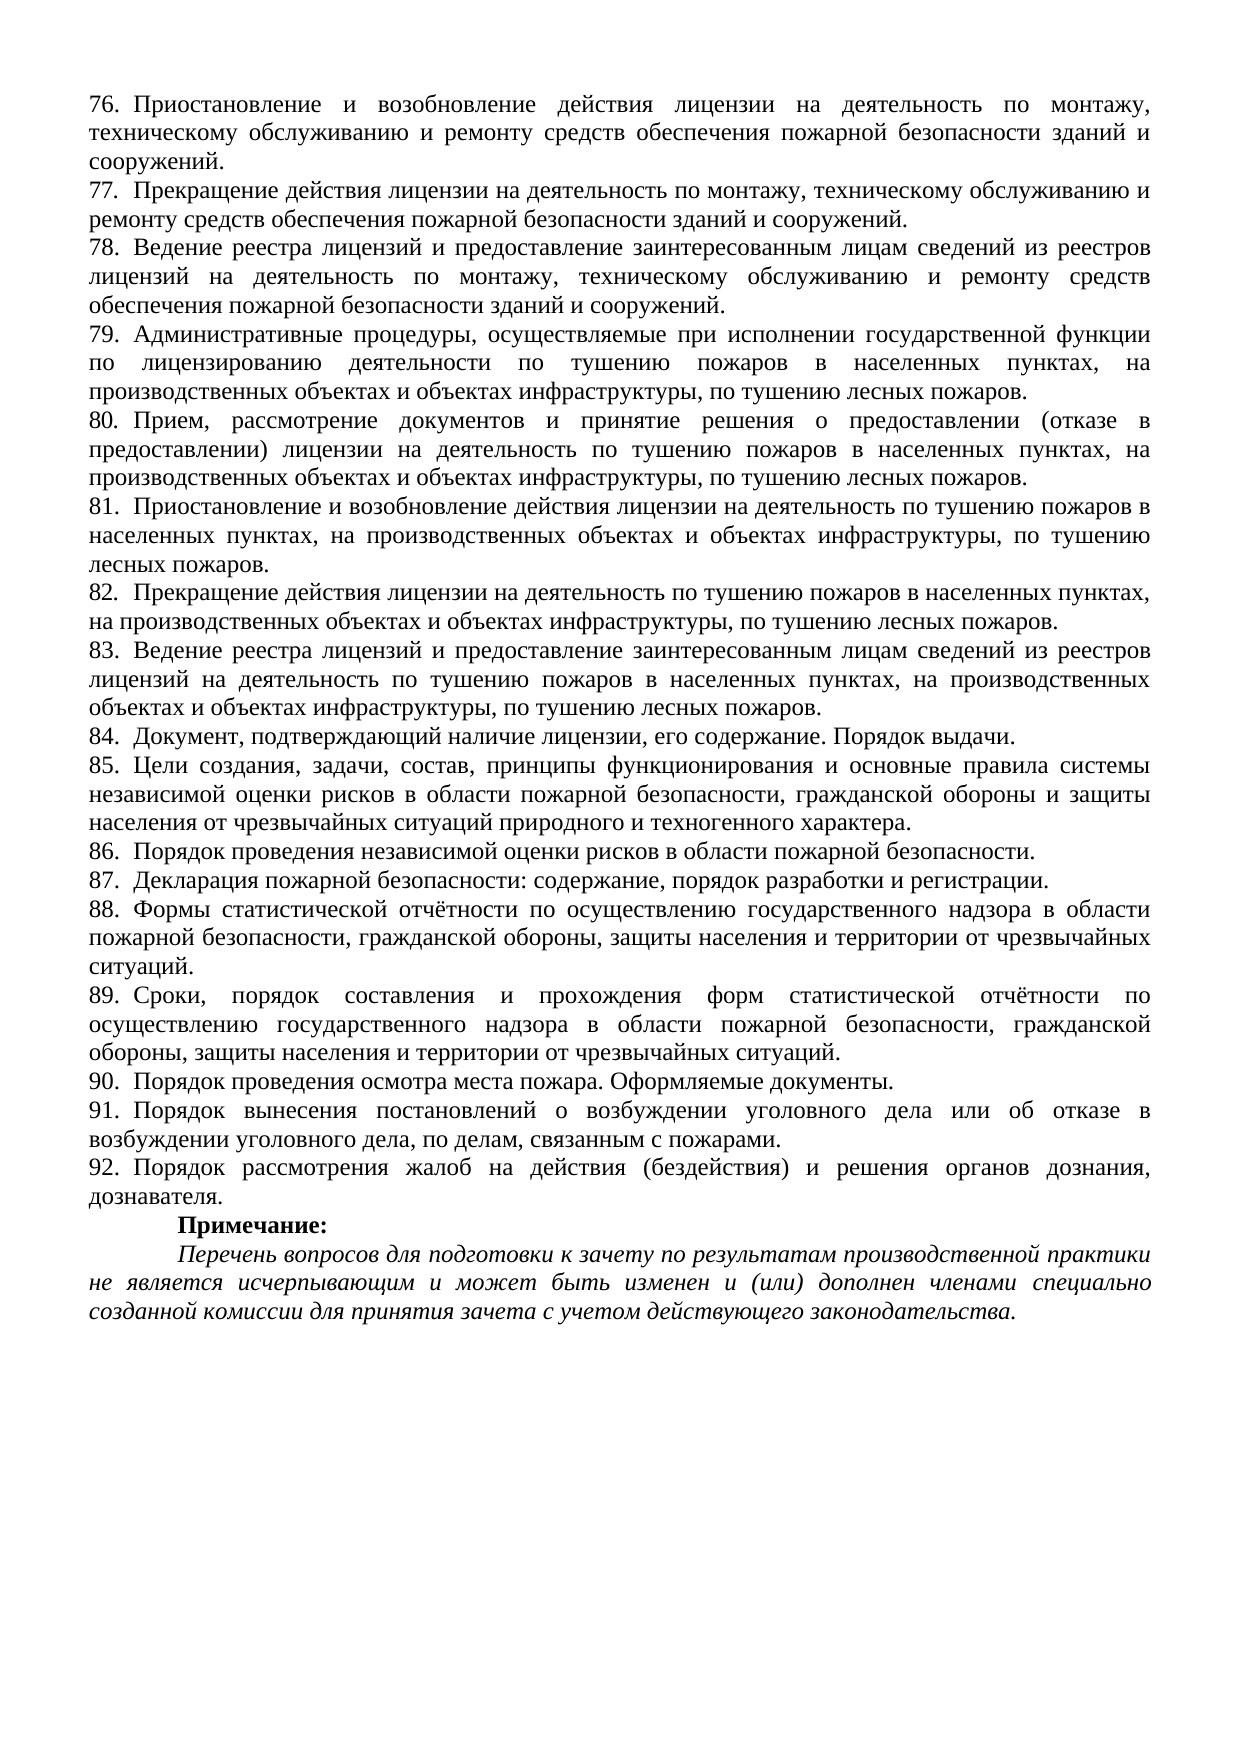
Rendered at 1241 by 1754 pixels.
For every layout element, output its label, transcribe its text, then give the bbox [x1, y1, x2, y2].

list Сроки, порядок составления и прохождения форм статистической отчётности по осуществлению государственного надзора в области пожарной безопасности, гражданской обороны, защиты населения и территории от чрезвычайных ситуаций. [89, 980, 1152, 1066]
text Перечень вопросов для подготовки к зачету по результатам производственной практики не является исчерпывающим и может быть изменен и (или) дополнен членами специально созданной комиссии для принятия зачета с учетом действующего законодательства. [89, 1239, 1152, 1325]
list Порядок проведения осмотра места пожара. Оформляемые документы. [89, 1066, 1152, 1095]
list Декларация пожарной безопасности: содержание, порядок разработки и регистрации. [89, 865, 1152, 894]
list Ведение реестра лицензий и предоставление заинтересованным лицам сведений из реестров лицензий на деятельность по тушению пожаров в населенных пунктах, на производственных объектах и объектах инфраструктуры, по тушению лесных пожаров. [89, 635, 1152, 721]
list Административные процедуры, осуществляемые при исполнении государственной функции по лицензированию деятельности по тушению пожаров в населенных пунктах, на производственных объектах и объектах инфраструктуры, по тушению лесных пожаров. [89, 319, 1152, 405]
list Приостановление и возобновление действия лицензии на деятельность по монтажу, техническому обслуживанию и ремонту средств обеспечения пожарной безопасности зданий и сооружений. [89, 89, 1152, 175]
list Порядок рассмотрения жалоб на действия (бездействия) и решения органов дознания, дознавателя. [89, 1152, 1152, 1210]
list Ведение реестра лицензий и предоставление заинтересованным лицам сведений из реестров лицензий на деятельность по монтажу, техническому обслуживанию и ремонту средств обеспечения пожарной безопасности зданий и сооружений. [89, 232, 1152, 319]
list Прекращение действия лицензии на деятельность по монтажу, техническому обслуживанию и ремонту средств обеспечения пожарной безопасности зданий и сооружений. [89, 175, 1152, 232]
list Порядок вынесения постановлений о возбуждении уголовного дела или об отказе в возбуждении уголовного дела, по делам, связанным с пожарами. [89, 1095, 1152, 1152]
list Цели создания, задачи, состав, принципы функционирования и основные правила системы независимой оценки рисков в области пожарной безопасности, гражданской обороны и защиты населения от чрезвычайных ситуаций природного и техногенного характера. [89, 750, 1152, 836]
list Приостановление и возобновление действия лицензии на деятельность по тушению пожаров в населенных пунктах, на производственных объектах и объектах инфраструктуры, по тушению лесных пожаров. [89, 491, 1152, 577]
list Прекращение действия лицензии на деятельность по тушению пожаров в населенных пунктах, на производственных объектах и объектах инфраструктуры, по тушению лесных пожаров. [89, 577, 1152, 635]
list Формы статистической отчётности по осуществлению государственного надзора в области пожарной безопасности, гражданской обороны, защиты населения и территории от чрезвычайных ситуаций. [89, 894, 1152, 980]
list Документ, подтверждающий наличие лицензии, его содержание. Порядок выдачи. [89, 721, 1152, 750]
text Примечание: [89, 1210, 1152, 1239]
list Порядок проведения независимой оценки рисков в области пожарной безопасности. [89, 836, 1152, 865]
list Прием, рассмотрение документов и принятие решения о предоставлении (отказе в предоставлении) лицензии на деятельность по тушению пожаров в населенных пунктах, на производственных объектах и объектах инфраструктуры, по тушению лесных пожаров. [89, 405, 1152, 491]
